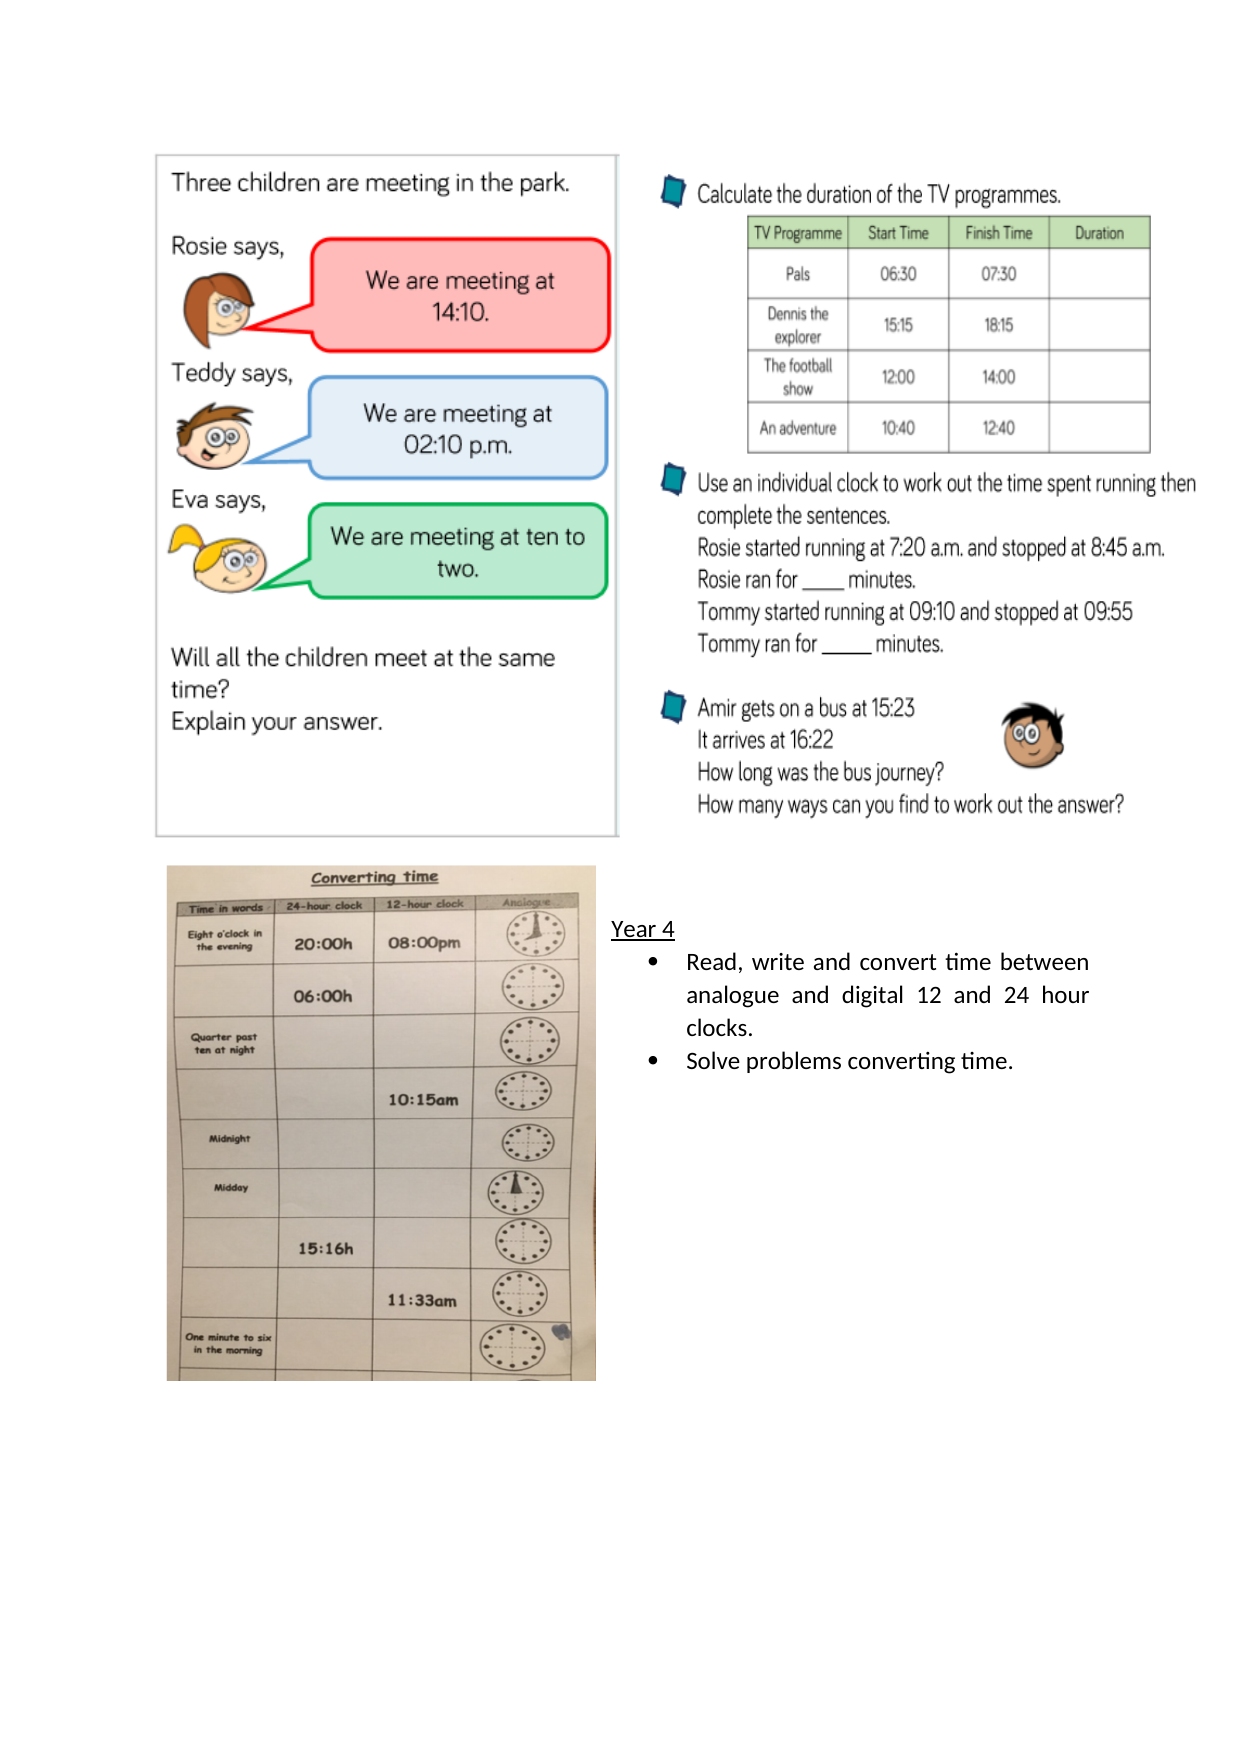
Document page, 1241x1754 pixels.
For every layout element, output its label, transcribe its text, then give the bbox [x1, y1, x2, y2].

list Read, write and convert time between analogue and digital 12 and 24 hour clocks. [187, 946, 1090, 1043]
picture [167, 944, 596, 1381]
picture [653, 164, 1203, 835]
picture [150, 150, 620, 846]
picture [167, 866, 596, 913]
list Solve problems converting time. [187, 1045, 1090, 1076]
text Year 4 [150, 913, 1090, 944]
